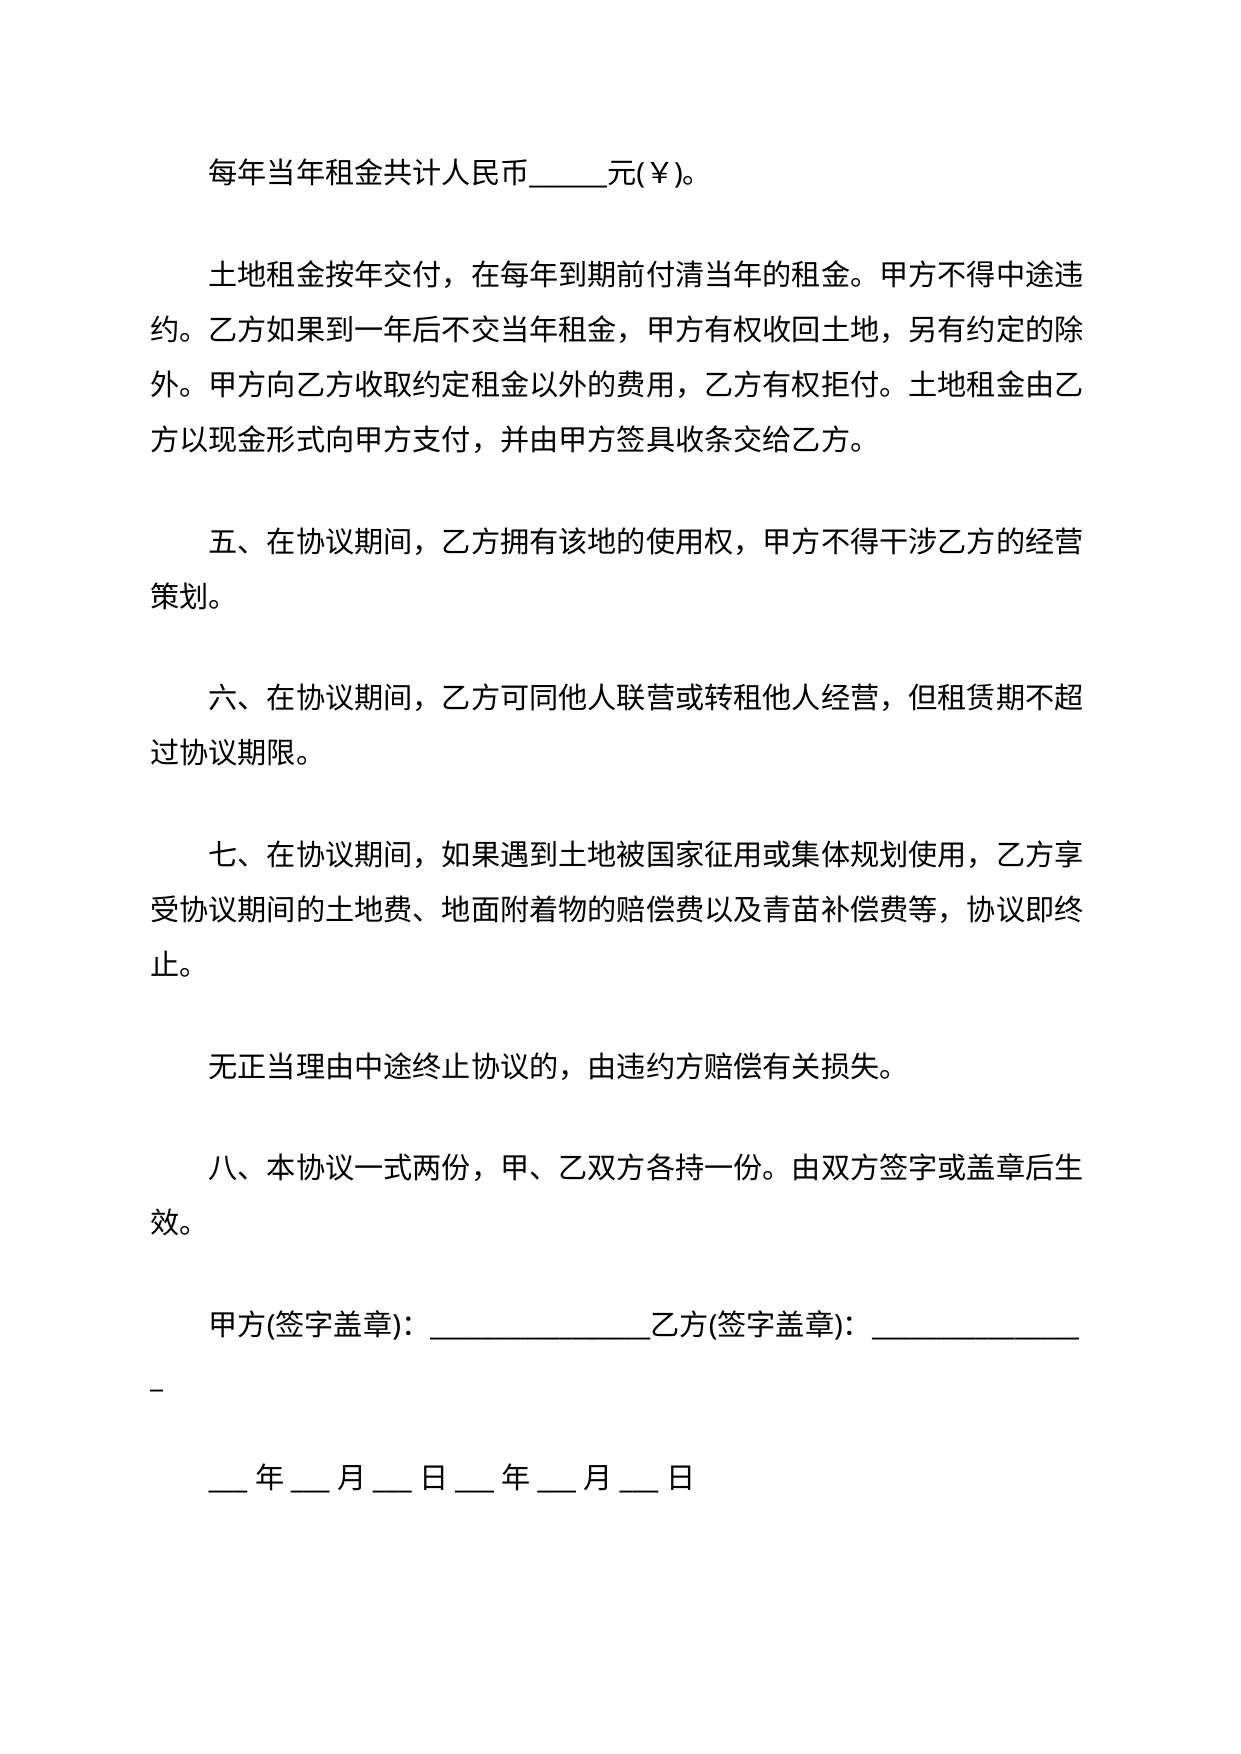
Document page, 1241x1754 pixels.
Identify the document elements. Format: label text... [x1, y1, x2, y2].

text 六、在协议期间，乙方可同他人联营或转租他人经营，但租赁期不超过协议期限。 [150, 675, 1090, 772]
text 土地租金按年交付，在每年到期前付清当年的租金。甲方不得中途违约。乙方如果到一年后不交当年租金，甲方有权收回土地，另有约定的除外。甲方向乙方收取约定租金以外的费用，乙方有权拒付。土地租金由乙方以现金形式向甲方支付，并由甲方签具收条交给乙方。 [150, 252, 1090, 459]
text 八、本协议一式两份，甲、乙双方各持一份。由双方签字或盖章后生效。 [150, 1145, 1090, 1242]
text 五、在协议期间，乙方拥有该地的使用权，甲方不得干涉乙方的经营策划。 [150, 518, 1090, 616]
text 每年当年租金共计人民币______元(￥)。 [150, 150, 1090, 192]
text 无正当理由中途终止协议的，由违约方赔偿有关损失。 [150, 1043, 1090, 1086]
text 甲方(签字盖章)：_________________乙方(签字盖章)：_________________ [150, 1302, 1090, 1396]
text 七、在协议期间，如果遇到土地被国家征用或集体规划使用，乙方享受协议期间的土地费、地面附着物的赔偿费以及青苗补偿费等，协议即终止。 [150, 832, 1090, 984]
text ___ 年 ___ 月 ___ 日 ___ 年 ___ 月 ___ 日 [150, 1454, 1090, 1497]
